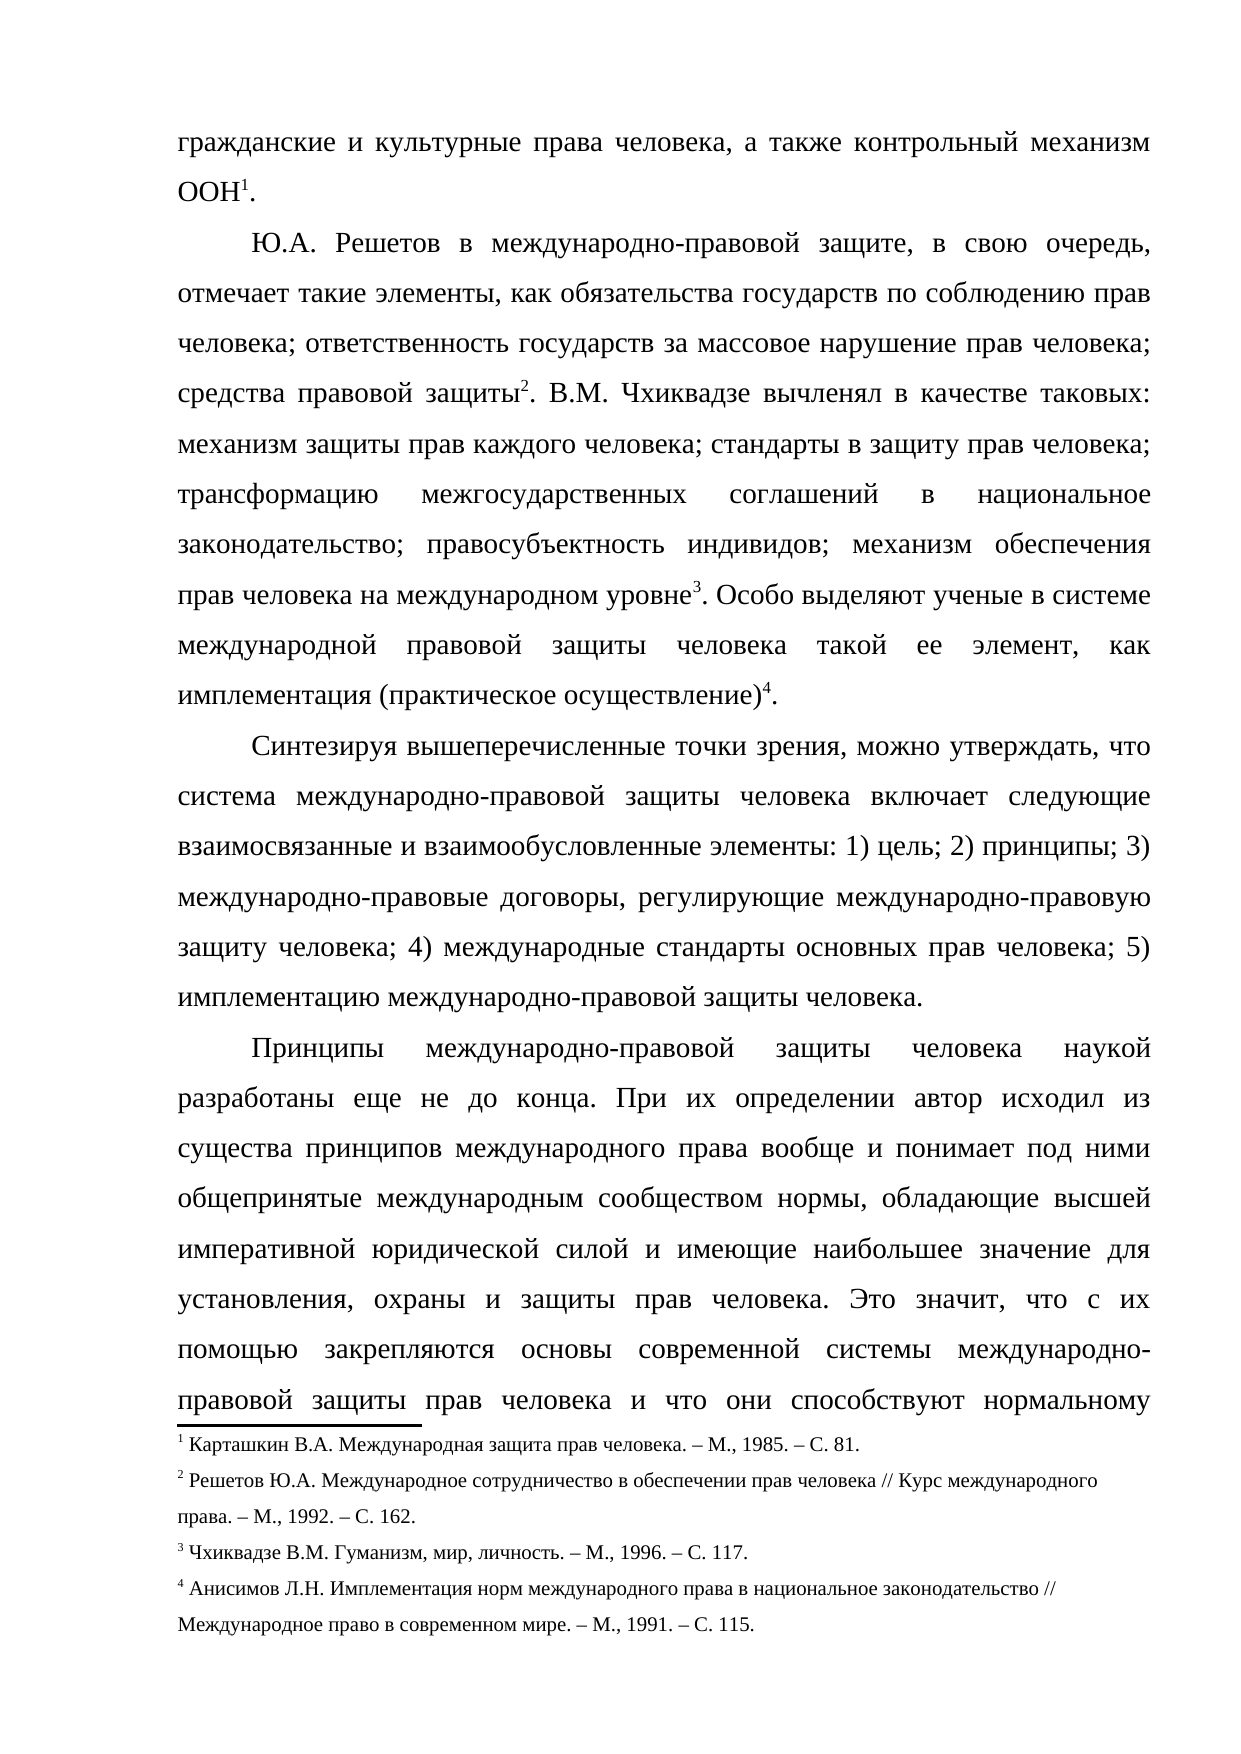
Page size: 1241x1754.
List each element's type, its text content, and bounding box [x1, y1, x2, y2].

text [177, 124, 1152, 208]
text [177, 1030, 1152, 1415]
text Синтезируя вышеперечисленные точки зрения, можно утверждать, что система международно-правовой защиты человека включает следующие взаимосвязанные и взаимообусловленные элементы: 1) цель; 2) принципы; 3) международно-правовые договоры, регулирующие международно-правовую защиту человека; 4) международные стандарты основных прав человека; 5) имплементацию международно-правовой защиты человека. [177, 728, 1152, 1013]
text Ю.А. Решетов в международно-правовой защите, в свою очередь, отмечает такие элементы, как обязательства государств по соблюдению прав человека; ответственность государств за массовое нарушение прав человека; средства правовой защиты. В.М. Чхиквадзе вычленял в качестве таковых: механизм защиты прав каждого человека; стандарты в защиту прав человека; трансформацию межгосударственных соглашений в национальное законодательство; правосубъектность индивидов; механизм обеспечения прав человека на международном уровне. Особо выделяют ученые в системе международной правовой защиты человека такой ее элемент, как имплементация (практическое осуществление). [177, 225, 1152, 711]
